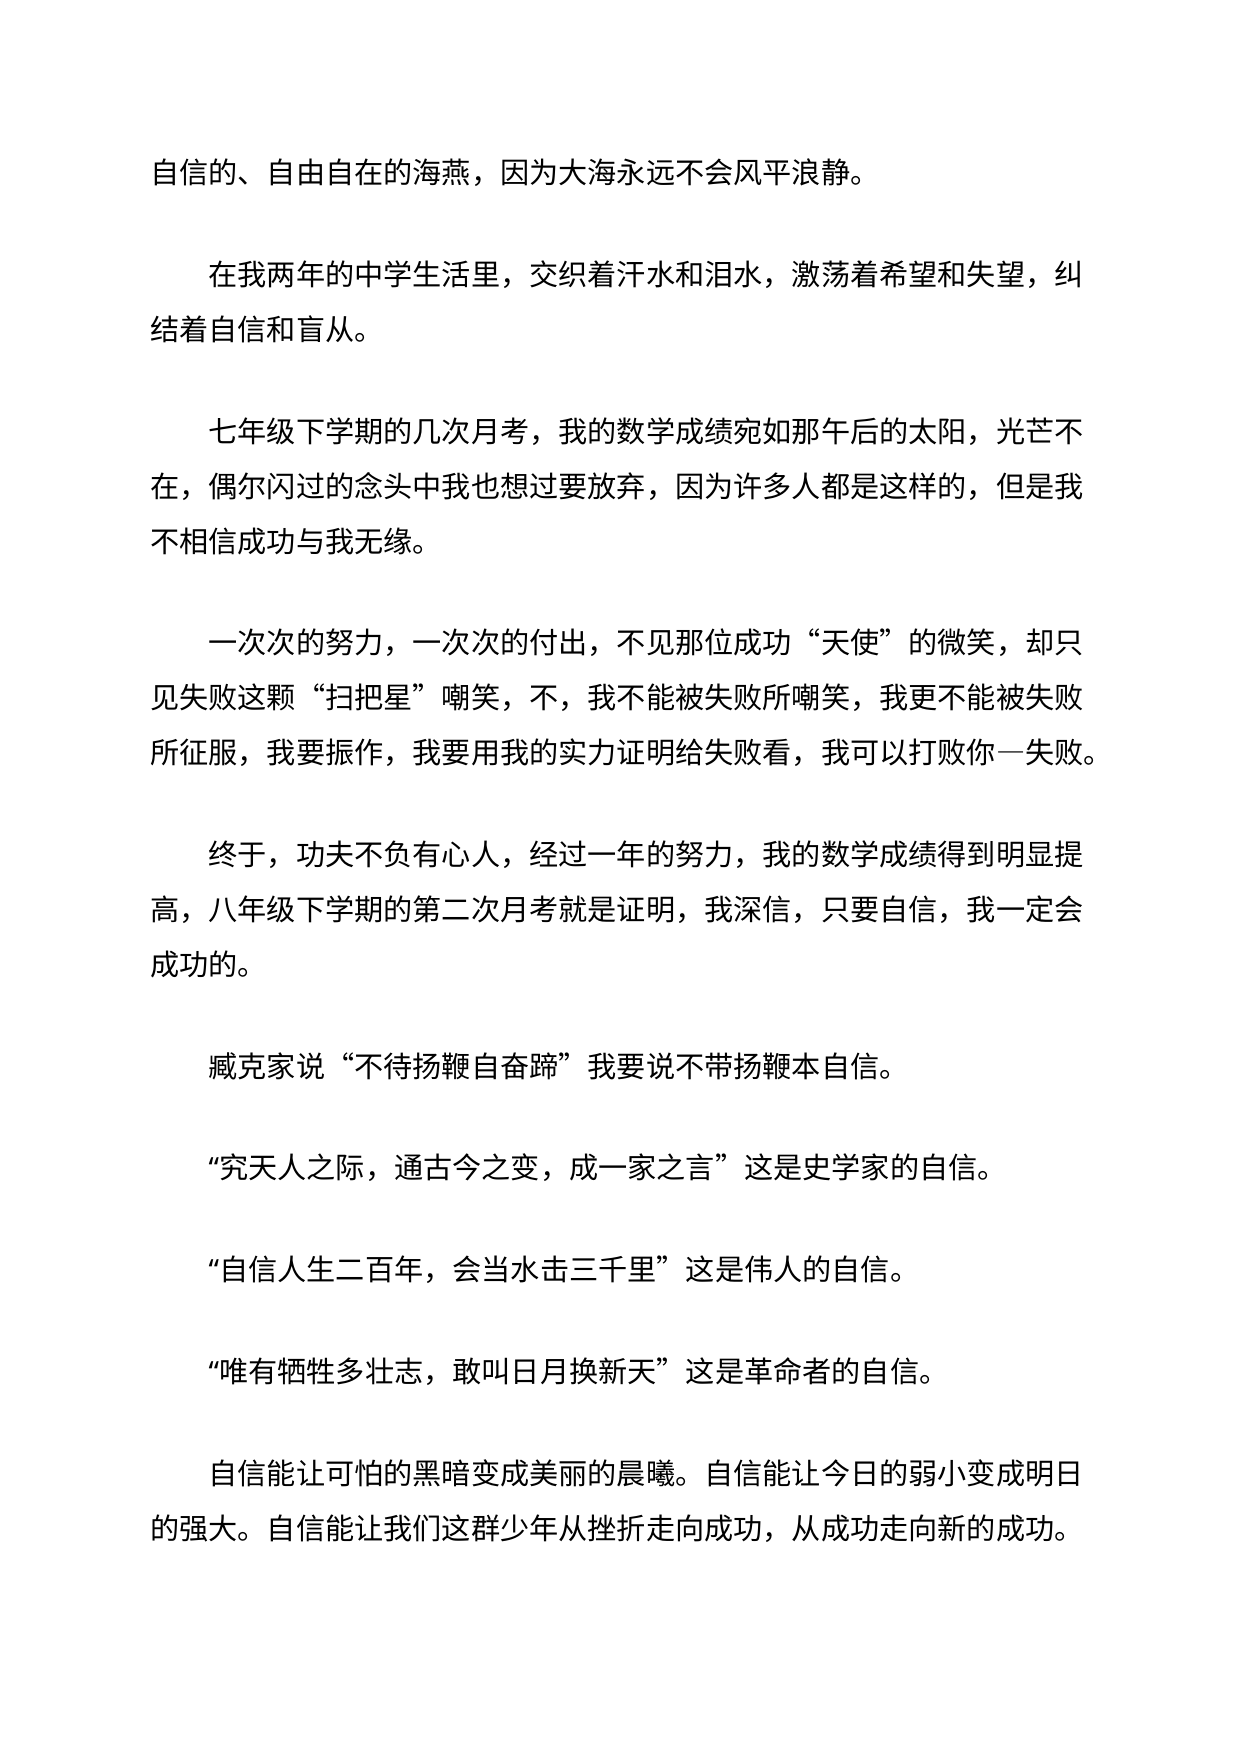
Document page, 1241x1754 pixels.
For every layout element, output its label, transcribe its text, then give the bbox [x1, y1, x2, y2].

text “究天人之际，通古今之变，成一家之言”这是史学家的自信。 [150, 1145, 1090, 1187]
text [150, 150, 1090, 192]
text 终于，功夫不负有心人，经过一年的努力，我的数学成绩得到明显提高，八年级下学期的第二次月考就是证明，我深信，只要自信，我一定会成功的。 [150, 832, 1090, 984]
text 臧克家说“不待扬鞭自奋蹄”我要说不带扬鞭本自信。 [150, 1043, 1090, 1085]
text “自信人生二百年，会当水击三千里”这是伟人的自信。 [150, 1247, 1090, 1289]
text 七年级下学期的几次月考，我的数学成绩宛如那午后的太阳，光芒不在，偶尔闪过的念头中我也想过要放弃，因为许多人都是这样的，但是我不相信成功与我无缘。 [150, 408, 1090, 561]
text 在我两年的中学生活里，交织着汗水和泪水，激荡着希望和失望，纠结着自信和盲从。 [150, 252, 1090, 349]
text 一次次的努力，一次次的付出，不见那位成功“天使”的微笑，却只见失败这颗“扫把星”嘲笑，不，我不能被失败所嘲笑，我更不能被失败所征服，我要振作，我要用我的实力证明给失败看，我可以打败你—失败。 [150, 620, 1090, 772]
text 自信能让可怕的黑暗变成美丽的晨曦。自信能让今日的弱小变成明日的强大。自信能让我们这群少年从挫折走向成功，从成功走向新的成功。 [150, 1451, 1090, 1548]
text “唯有牺牲多壮志，敢叫日月换新天”这是革命者的自信。 [150, 1349, 1090, 1391]
